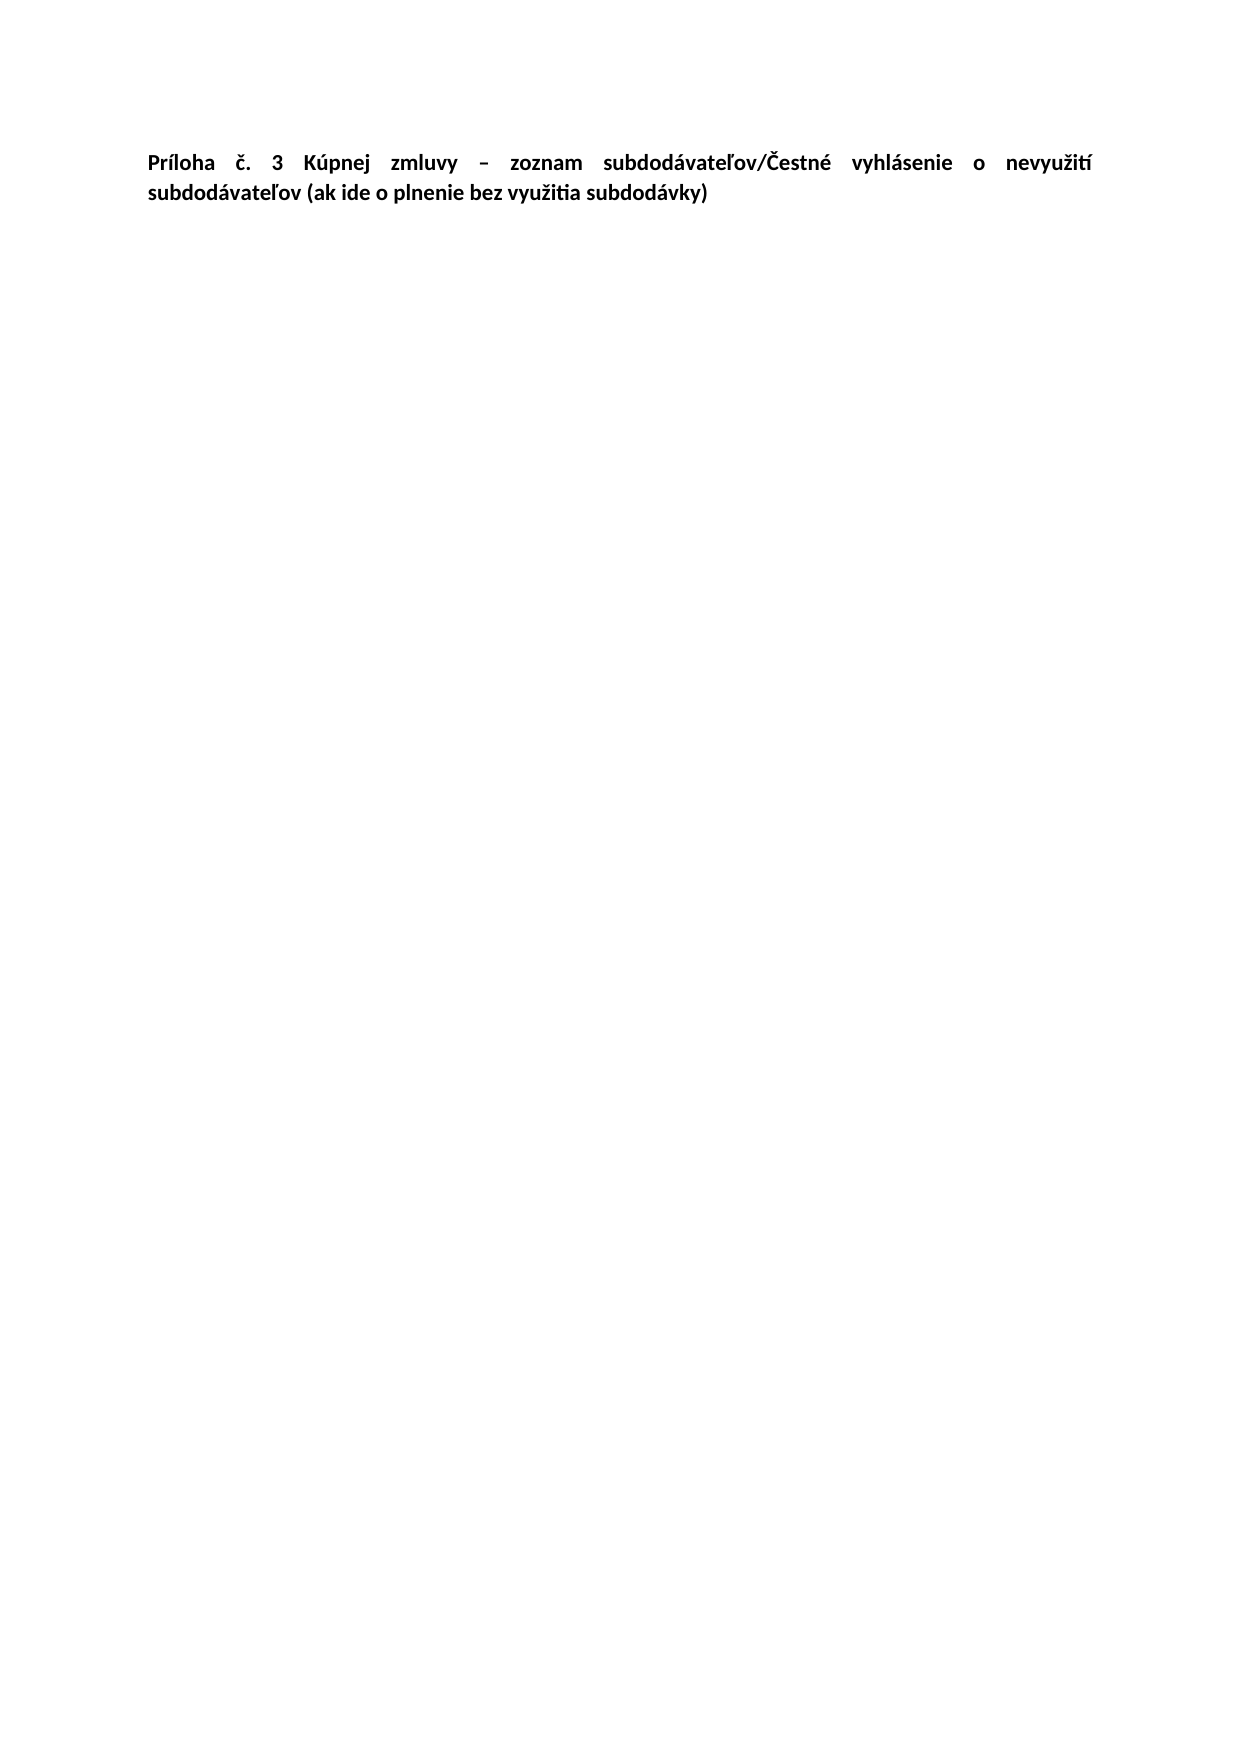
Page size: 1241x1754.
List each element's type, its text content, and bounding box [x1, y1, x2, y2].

text Príloha č. 3 Kúpnej zmluvy – zoznam subdodávateľov/Čestné vyhlásenie o nevyužití subdodávateľov (ak ide o plnenie bez využitia subdodávky) [148, 148, 1093, 206]
